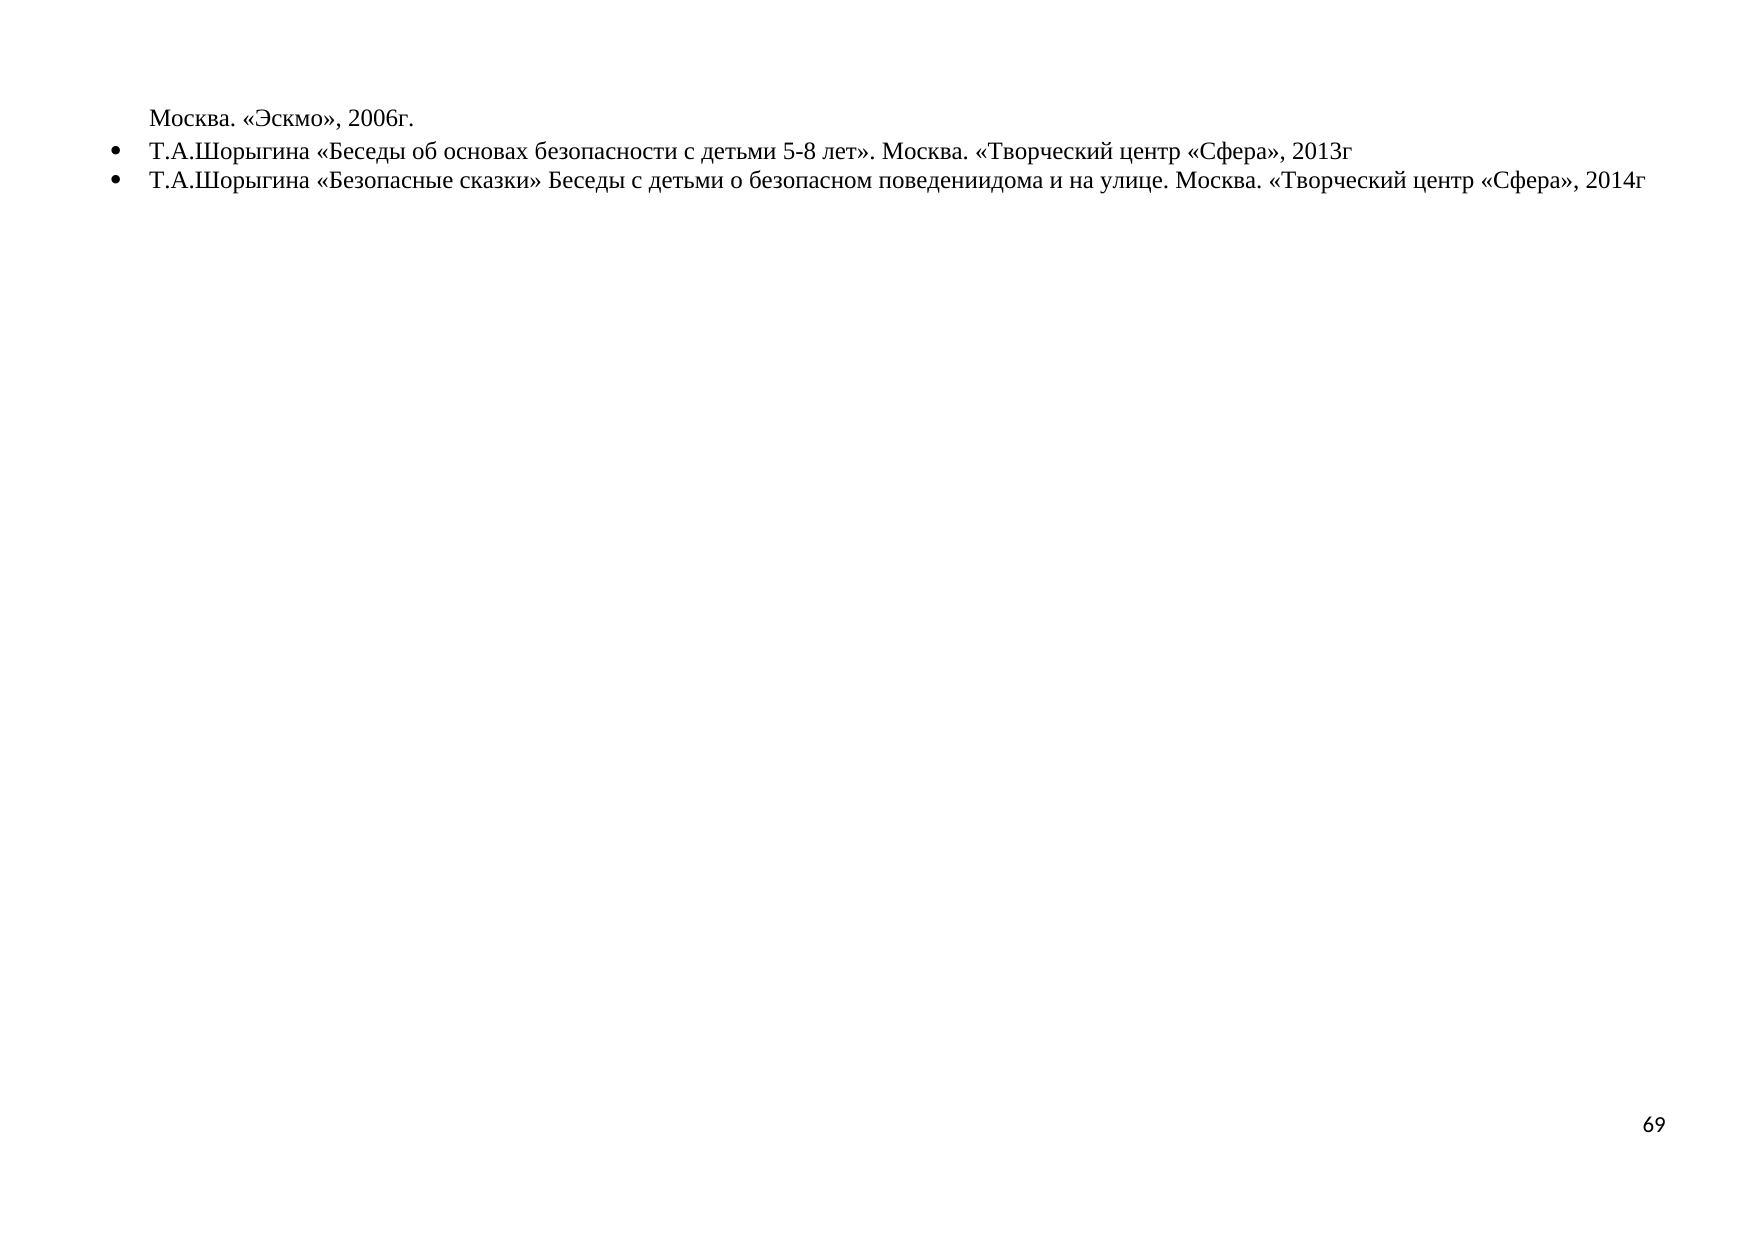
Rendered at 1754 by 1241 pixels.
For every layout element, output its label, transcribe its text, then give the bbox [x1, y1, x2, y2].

list Т.А.Шорыгина «Безопасные сказки» Беседы с детьми о безопасном поведениидома и на улице. Москва. «Творческий центр «Сфера», 2014г [111, 165, 1665, 194]
list Москва. «Эскмо», 2006г. [149, 103, 1665, 132]
list Т.А.Шорыгина «Беседы об основах безопасности с детьми 5-8 лет». Москва. «Творческий центр «Сфера», 2013г [111, 136, 1665, 165]
